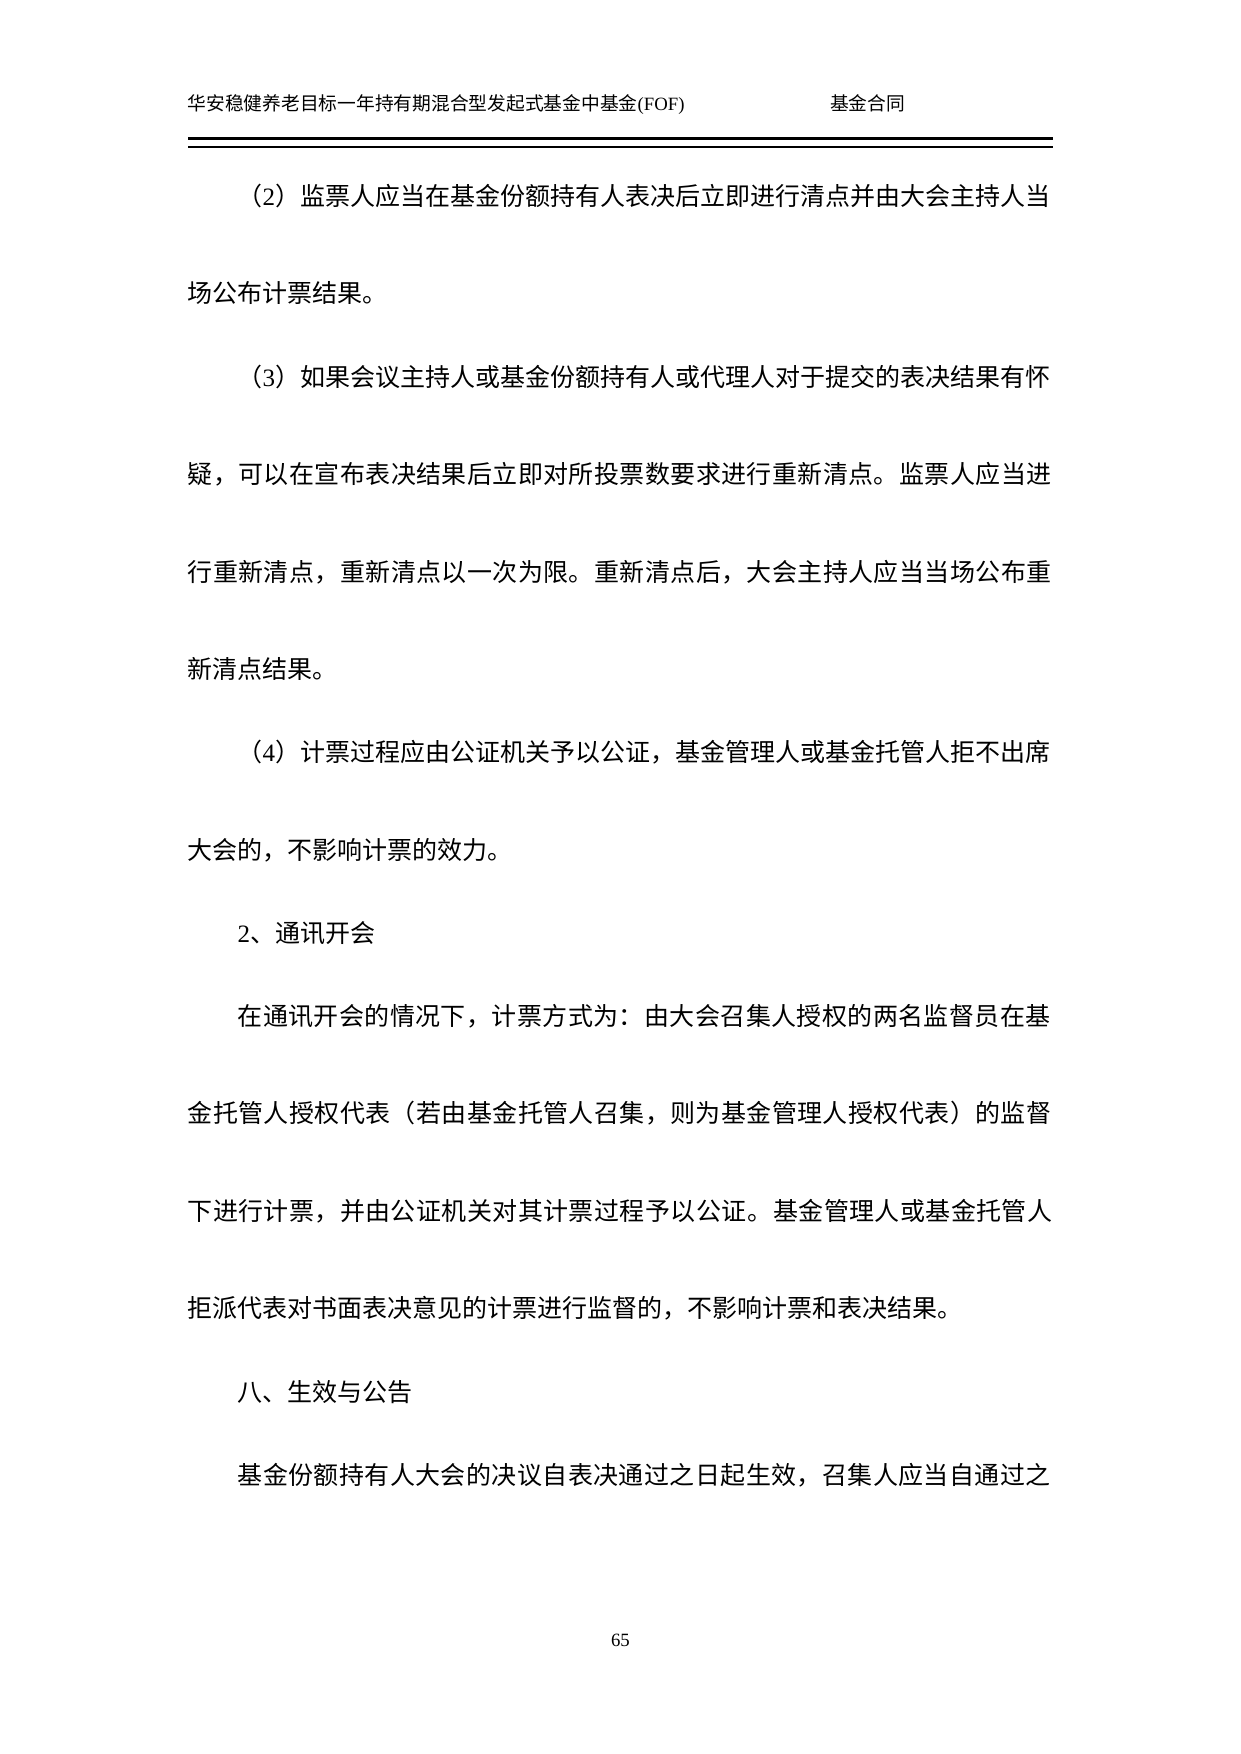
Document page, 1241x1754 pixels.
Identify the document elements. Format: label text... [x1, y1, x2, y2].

text （4）计票过程应由公证机关予以公证，基金管理人或基金托管人拒不出席大会的，不影响计票的效力。 [187, 718, 1053, 881]
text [187, 1441, 1053, 1506]
text （2）监票人应当在基金份额持有人表决后立即进行清点并由大会主持人当场公布计票结果。 [187, 162, 1053, 324]
text 2、通讯开会 [187, 899, 1053, 964]
text （3）如果会议主持人或基金份额持有人或代理人对于提交的表决结果有怀疑，可以在宣布表决结果后立即对所投票数要求进行重新清点。监票人应当进行重新清点，重新清点以一次为限。重新清点后，大会主持人应当当场公布重新清点结果。 [187, 343, 1053, 700]
text 八、生效与公告 [187, 1358, 1053, 1423]
text 在通讯开会的情况下，计票方式为：由大会召集人授权的两名监督员在基金托管人授权代表（若由基金托管人召集，则为基金管理人授权代表）的监督下进行计票，并由公证机关对其计票过程予以公证。基金管理人或基金托管人拒派代表对书面表决意见的计票进行监督的，不影响计票和表决结果。 [187, 982, 1053, 1339]
